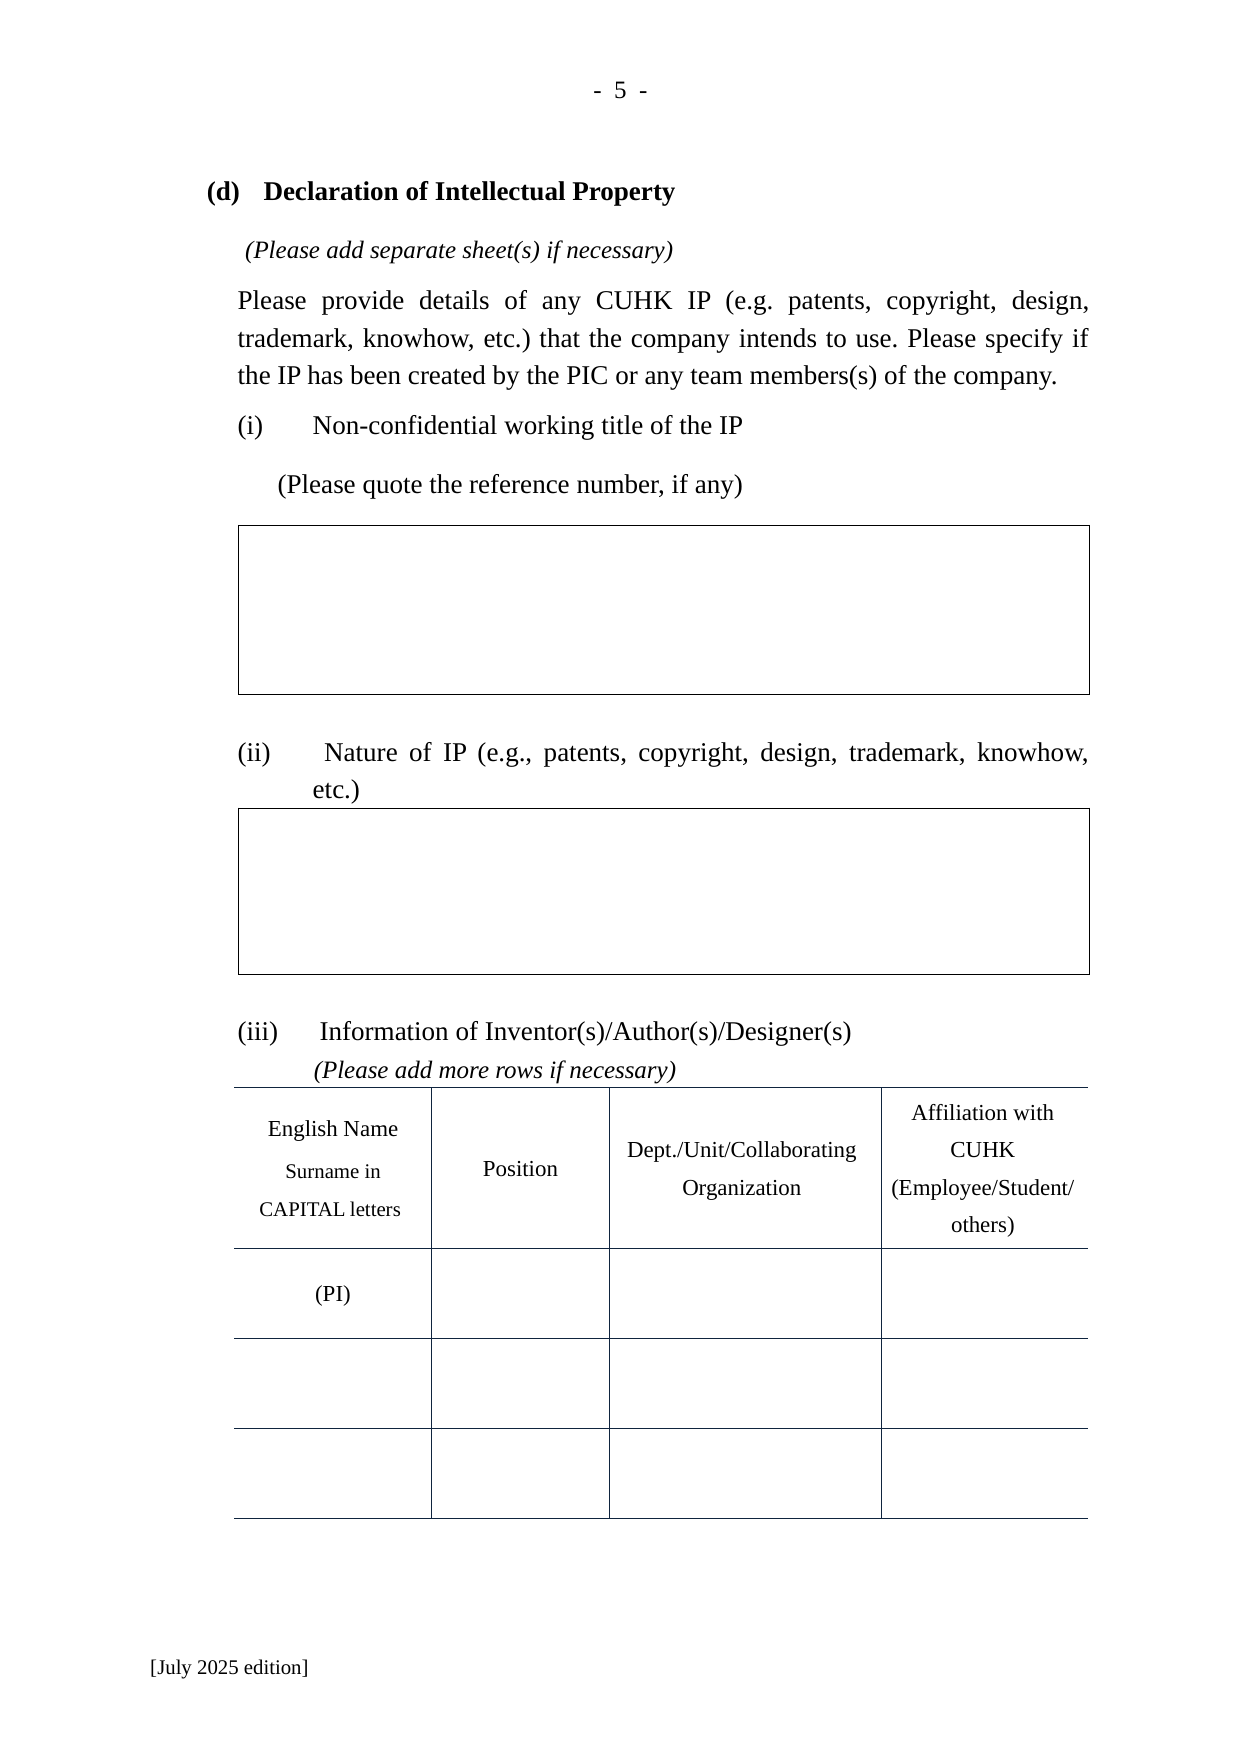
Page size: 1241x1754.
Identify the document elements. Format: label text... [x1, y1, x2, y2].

table_header [239, 526, 1089, 694]
table_header [239, 809, 1089, 973]
list Declaration of Intellectual Property [207, 175, 1090, 206]
